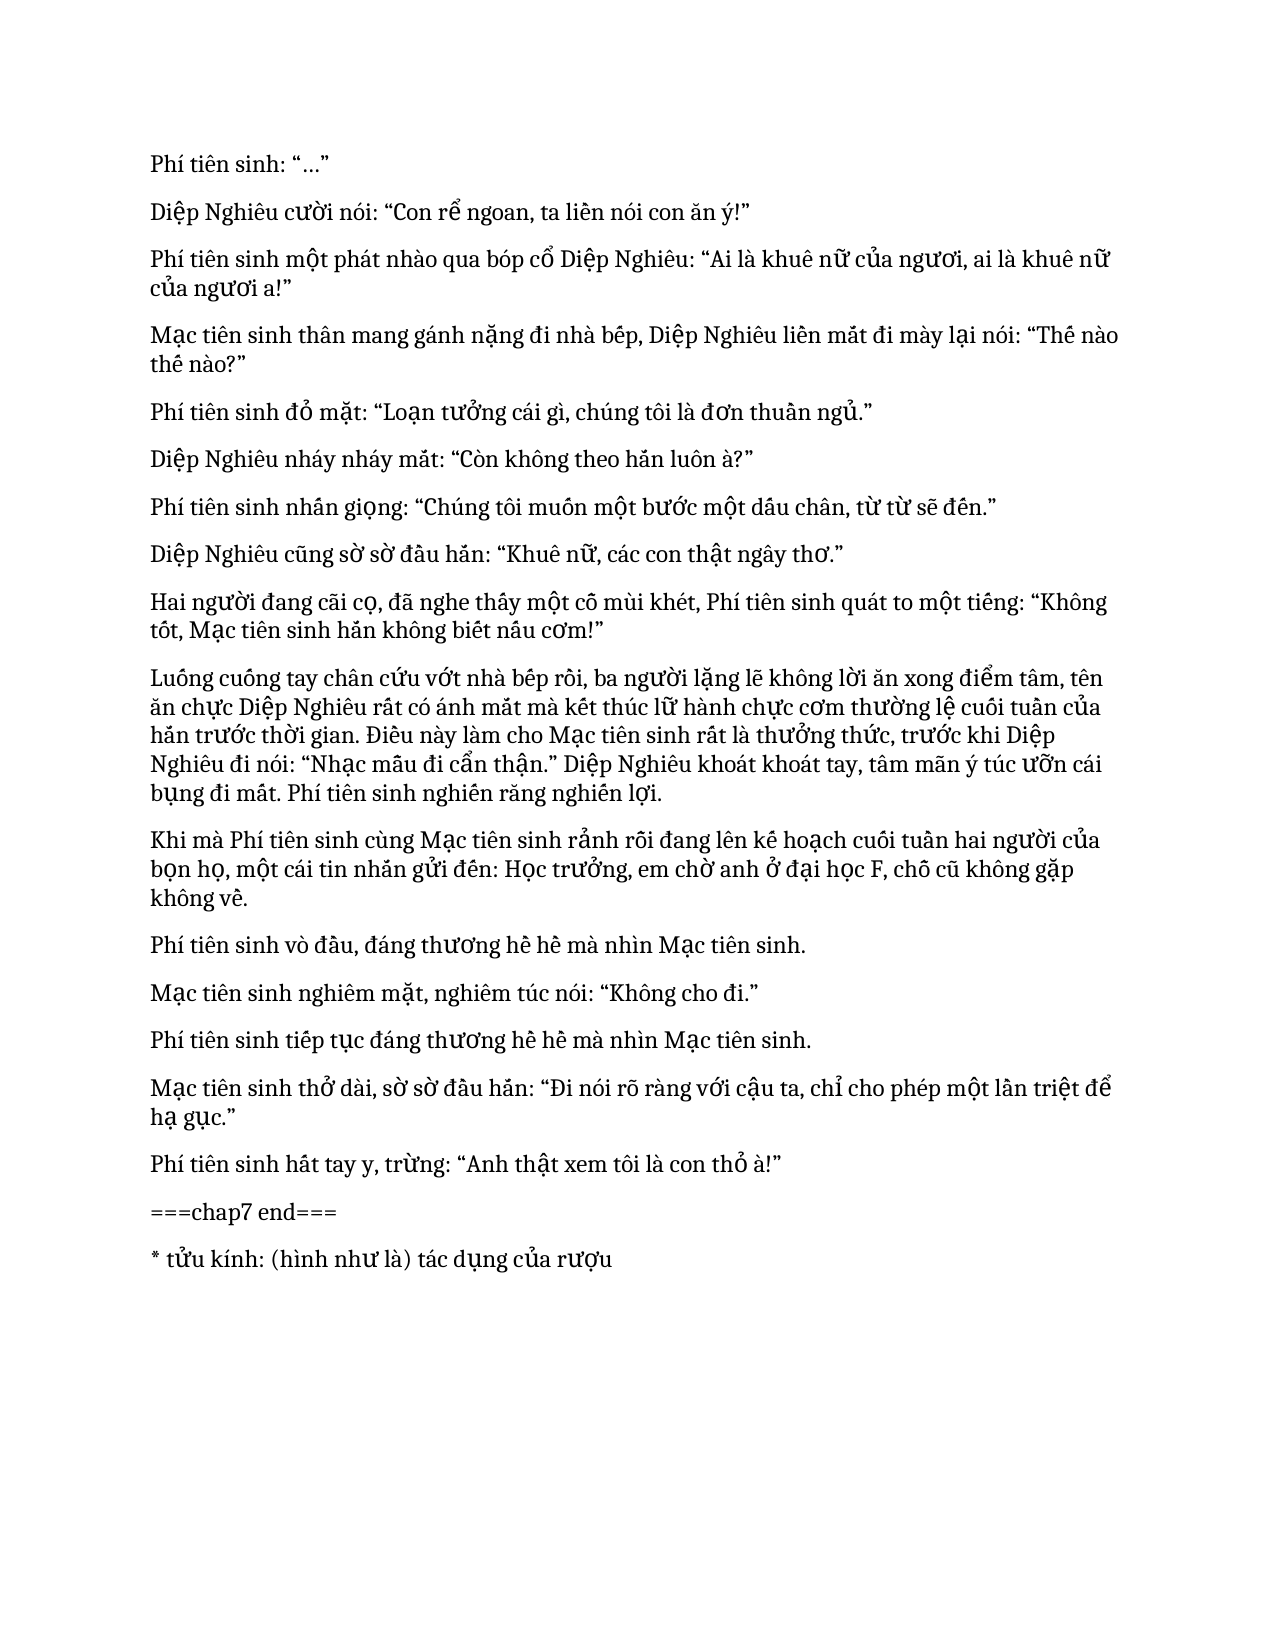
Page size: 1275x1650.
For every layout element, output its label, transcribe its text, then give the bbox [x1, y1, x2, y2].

text Diệp Nghiêu cũng sờ sờ đầu hắn: “Khuê nữ, các con thật ngây thơ.” [150, 540, 1125, 569]
text Luống cuống tay chân cứu vớt nhà bếp rồi, ba người lặng lẽ không lời ăn xong điểm tâm, tên ăn chực Diệp Nghiêu rất có ánh mắt mà kết thúc lữ hành chực cơm thường lệ cuối tuần của hắn trước thời gian. Điều này làm cho Mạc tiên sinh rất là thưởng thức, trước khi Diệp Nghiêu đi nói: “Nhạc mẫu đi cẩn thận.” Diệp Nghiêu khoát khoát tay, tâm mãn ý túc ưỡn cái bụng đi mất. Phí tiên sinh nghiến răng nghiến lợi. [150, 664, 1125, 807]
text Hai người đang cãi cọ, đã nghe thấy một cỗ mùi khét, Phí tiên sinh quát to một tiếng: “Không tốt, Mạc tiên sinh hắn không biết nấu cơm!” [150, 587, 1125, 645]
text Phí tiên sinh vò đầu, đáng thương hề hề mà nhìn Mạc tiên sinh. [150, 931, 1125, 960]
text Mạc tiên sinh thân mang gánh nặng đi nhà bếp, Diệp Nghiêu liền mắt đi mày lại nói: “Thế nào thế nào?” [150, 321, 1125, 379]
text Phí tiên sinh đỏ mặt: “Loạn tưởng cái gì, chúng tôi là đơn thuần ngủ.” [150, 397, 1125, 426]
text Phí tiên sinh: “…” [150, 150, 1125, 179]
text Diệp Nghiêu cười nói: “Con rể ngoan, ta liền nói con ăn ý!” [150, 197, 1125, 226]
text ===chap7 end=== [150, 1197, 1125, 1226]
text Mạc tiên sinh thở dài, sờ sờ đầu hắn: “Đi nói rõ ràng với cậu ta, chỉ cho phép một lần triệt để hạ gục.” [150, 1074, 1125, 1131]
text Phí tiên sinh tiếp tục đáng thương hề hề mà nhìn Mạc tiên sinh. [150, 1026, 1125, 1055]
text Diệp Nghiêu nháy nháy mắt: “Còn không theo hắn luôn à?” [150, 445, 1125, 474]
text Khi mà Phí tiên sinh cùng Mạc tiên sinh rảnh rỗi đang lên kế hoạch cuối tuần hai người của bọn họ, một cái tin nhắn gửi đến: Học trưởng, em chờ anh ở đại học F, chỗ cũ không gặp không về. [150, 826, 1125, 912]
text Phí tiên sinh một phát nhào qua bóp cổ Diệp Nghiêu: “Ai là khuê nữ của ngươi, ai là khuê nữ của ngươi a!” [150, 245, 1125, 302]
text Phí tiên sinh hất tay y, trừng: “Anh thật xem tôi là con thỏ à!” [150, 1150, 1125, 1179]
text * tửu kính: (hình như là) tác dụng của rượu [150, 1245, 1125, 1274]
text Phí tiên sinh nhấn giọng: “Chúng tôi muốn một bước một dấu chân, từ từ sẽ đến.” [150, 492, 1125, 521]
text Mạc tiên sinh nghiêm mặt, nghiêm túc nói: “Không cho đi.” [150, 979, 1125, 1007]
